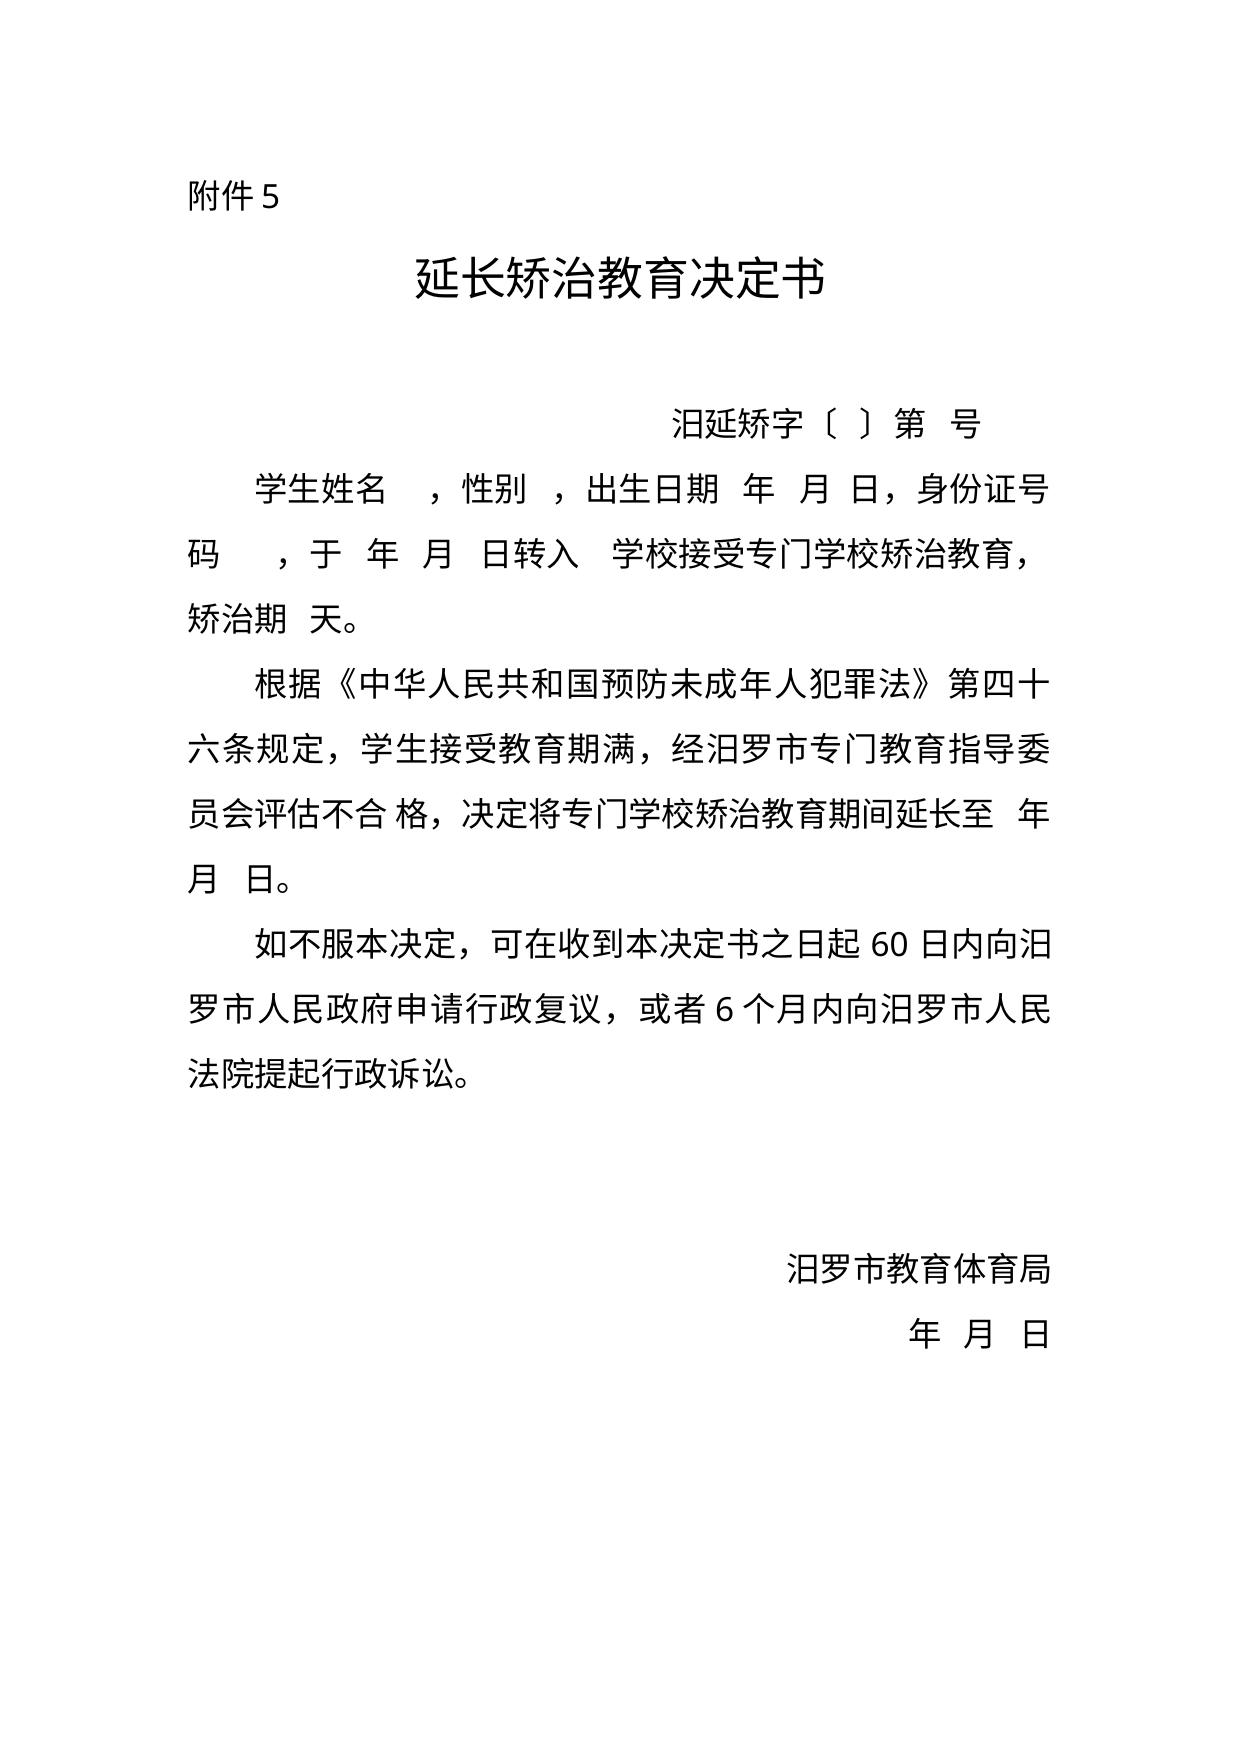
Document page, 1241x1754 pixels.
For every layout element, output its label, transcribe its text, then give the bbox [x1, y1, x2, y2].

text 汨罗市教育体育局 [187, 1234, 1053, 1299]
text 年 月 日 [187, 1299, 1053, 1364]
text 如不服本决定，可在收到本决定书之日起 60 日内向汨罗市人民政府申请行政复议，或者6个月内向汨罗市人民法院提起行政诉讼。 [187, 909, 1053, 1104]
text 根据《中华人民共和国预防未成年人犯罪法》第四十六条规定，学生接受教育期满，经汨罗市专门教育指导委员会评估不合 格，决定将专门学校矫治教育期间延长至 年 月 日。 [187, 649, 1053, 909]
text 学生姓名 ，性别 ，出生日期 年 月 日，身份证号码 ，于 年 月 日转入 学校接受专门学校矫治教育，矫治期 天。 [187, 454, 1053, 649]
text 附件5 [187, 162, 1053, 227]
text 延长矫治教育决定书 [187, 227, 1053, 324]
text 汨延矫字〔 〕第 号 [187, 389, 1053, 454]
